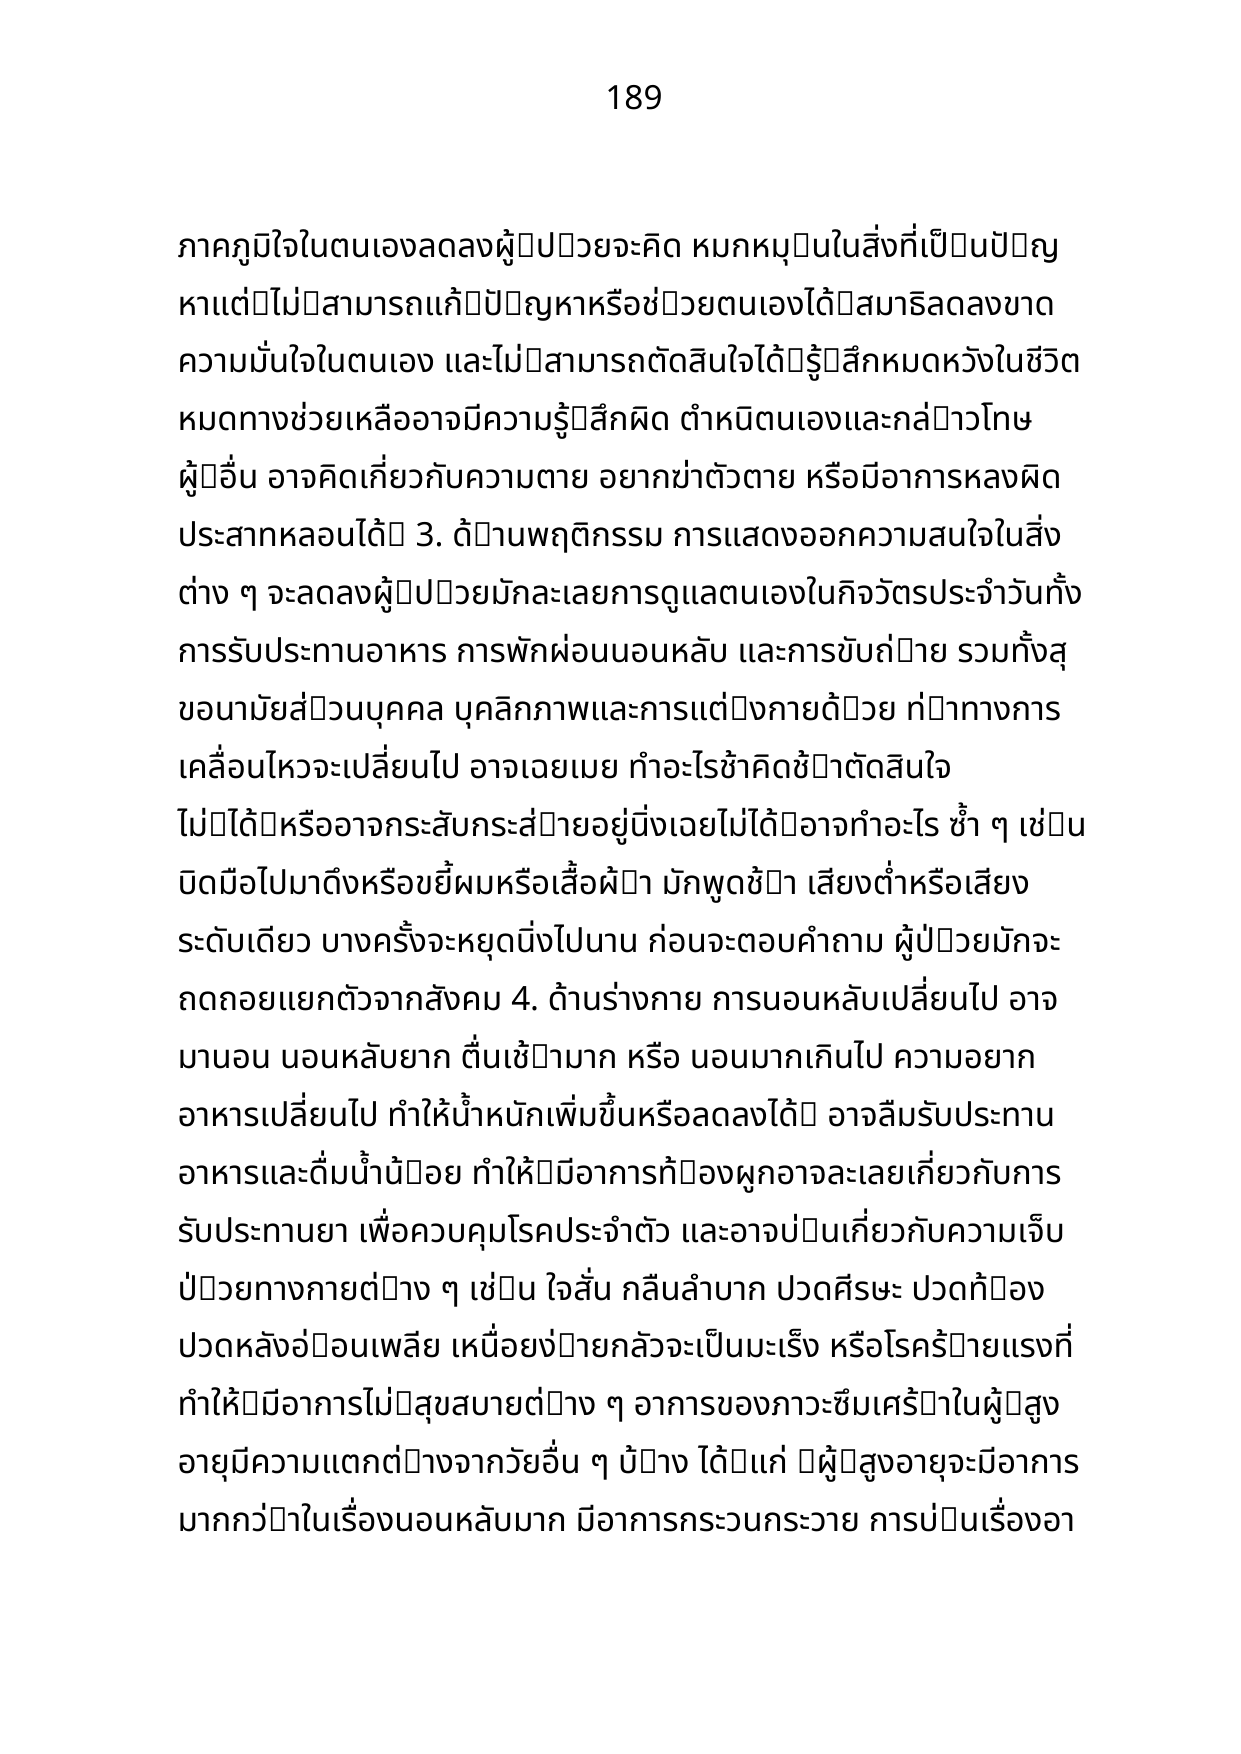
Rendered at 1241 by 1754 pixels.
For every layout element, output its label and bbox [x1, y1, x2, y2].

text [177, 222, 1090, 1547]
